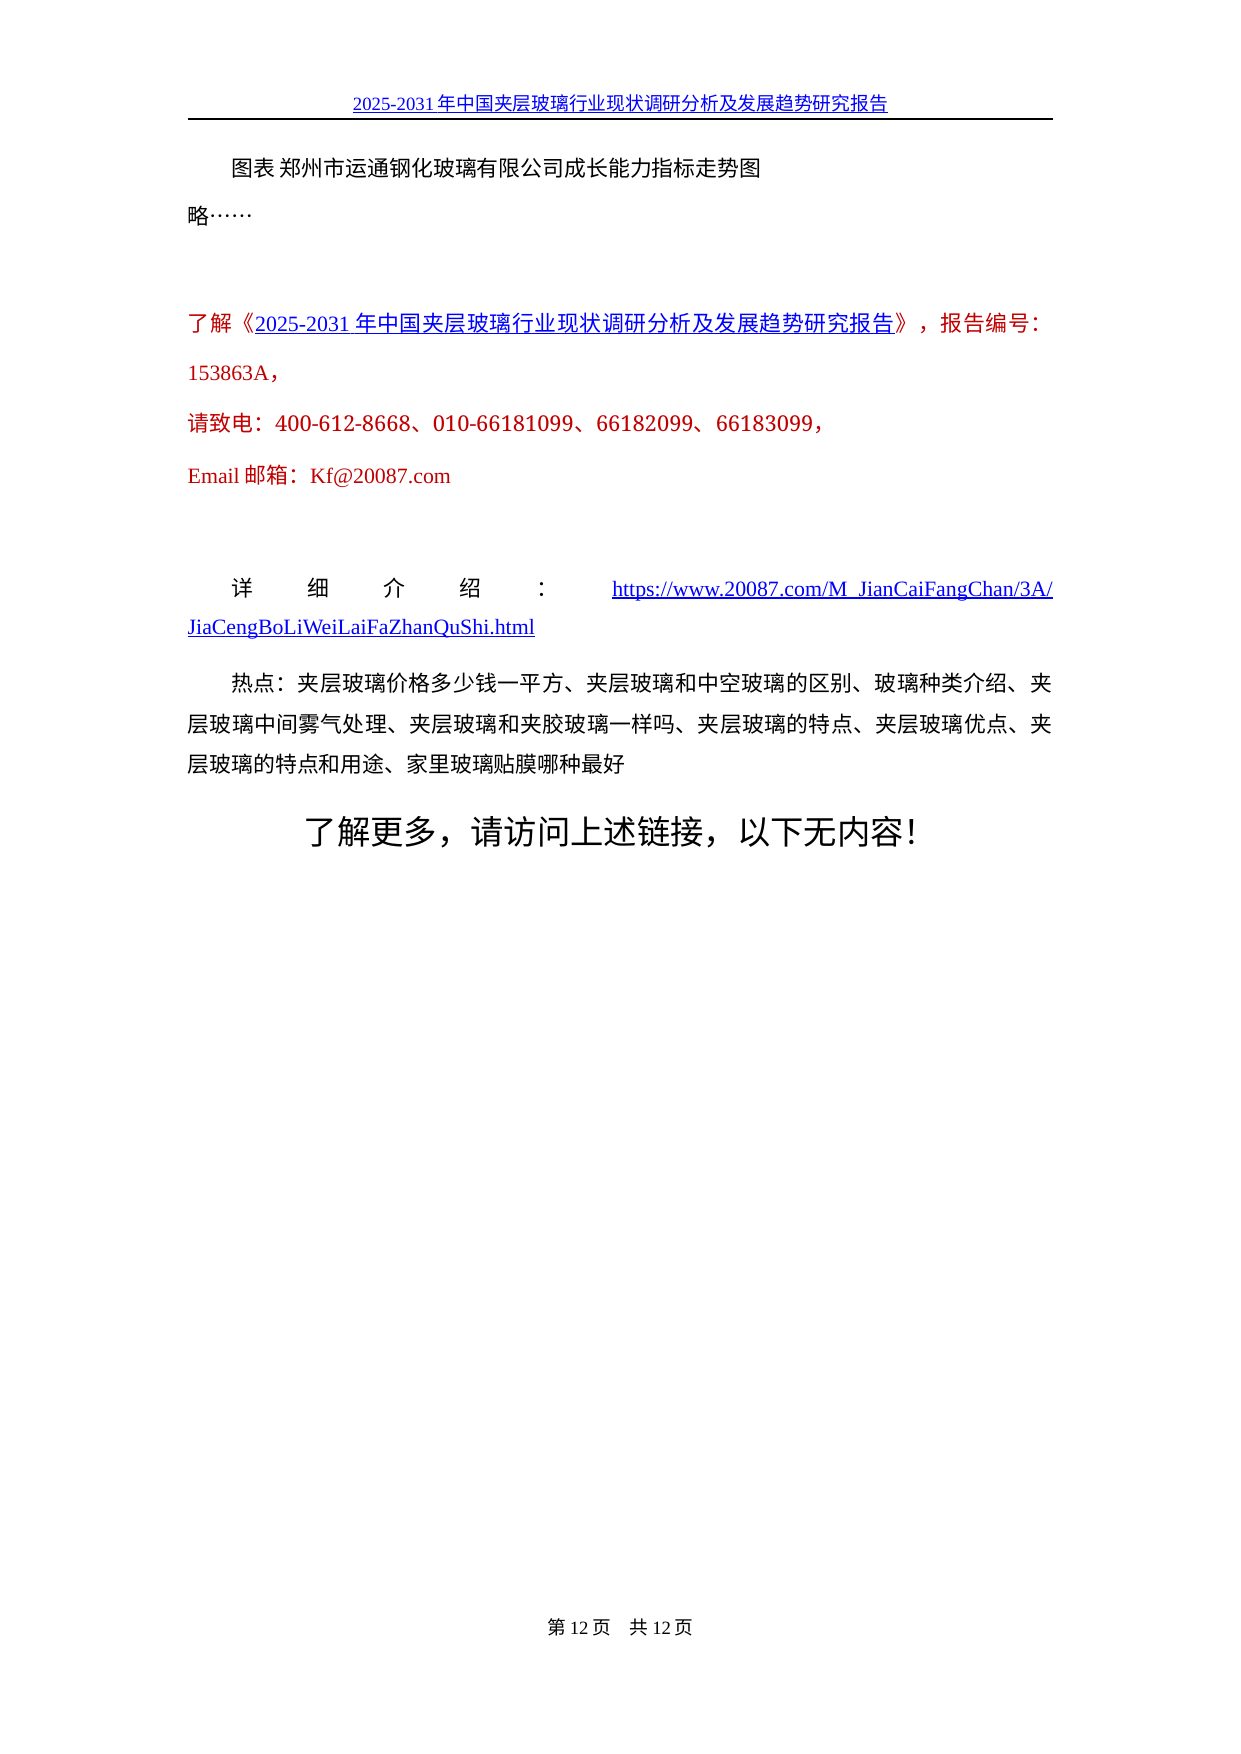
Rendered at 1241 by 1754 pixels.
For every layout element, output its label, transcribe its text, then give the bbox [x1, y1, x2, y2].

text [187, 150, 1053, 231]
title 了解更多，请访问上述链接，以下无内容！ [187, 797, 1053, 862]
text Email邮箱：Kf@20087.com [187, 457, 1053, 490]
text 了解《2025-2031年中国夹层玻璃行业现状调研分析及发展趋势研究报告》，报告编号：153863A， [187, 305, 1053, 387]
text 请致电：400-612-8668、010-66181099、66182099、66183099， [187, 406, 1053, 438]
text 详细介绍：https://www.20087.com/M_JianCaiFangChan/3A/JiaCengBoLiWeiLaiFaZhanQuShi.html [187, 570, 1053, 643]
text 热点：夹层玻璃价格多少钱一平方、夹层玻璃和中空玻璃的区别、玻璃种类介绍、夹层玻璃中间雾气处理、夹层玻璃和夹胶玻璃一样吗、夹层玻璃的特点、夹层玻璃优点、夹层玻璃的特点和用途、家里玻璃贴膜哪种最好 [187, 666, 1053, 779]
